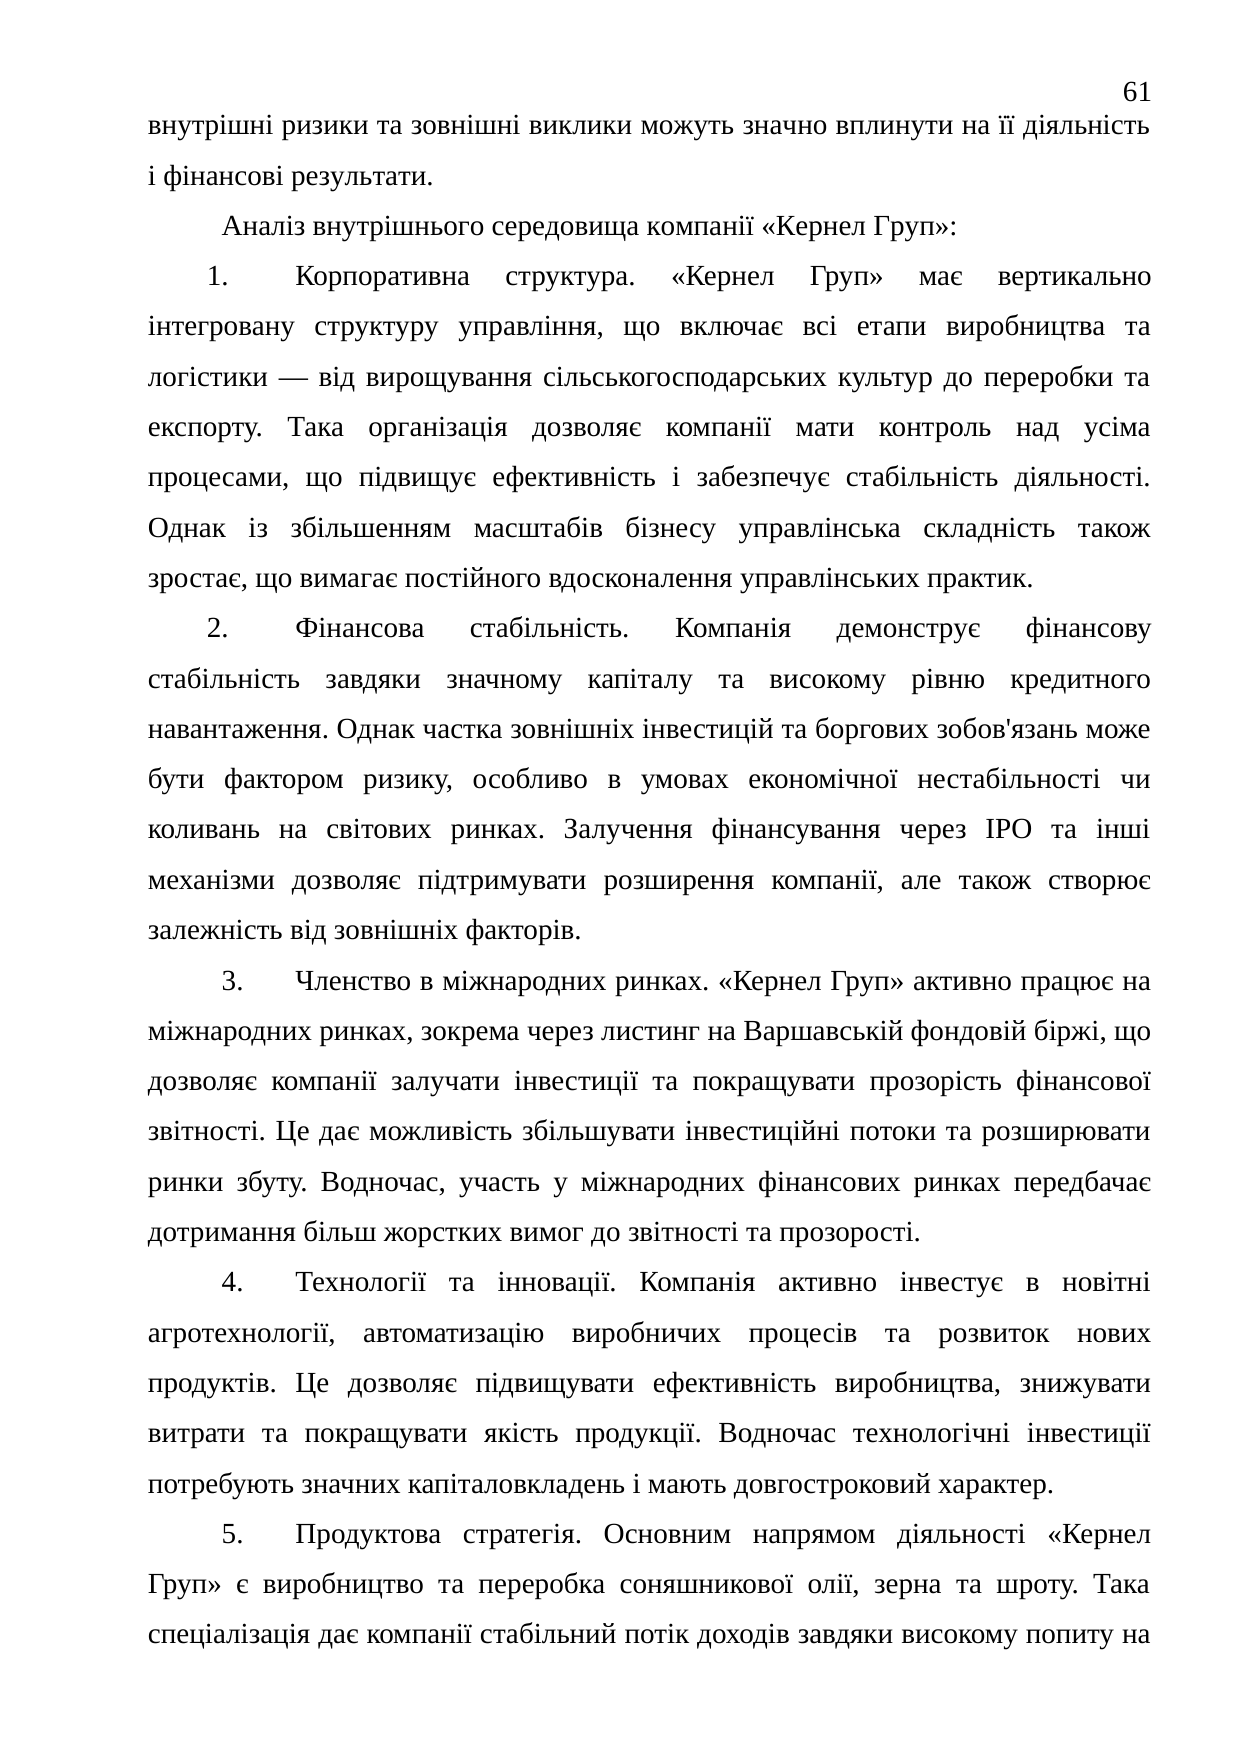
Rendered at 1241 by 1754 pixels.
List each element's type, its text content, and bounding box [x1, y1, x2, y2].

list Корпоративна структура. «Кернел Груп» має вертикально інтегровану структуру управління, що включає всі етапи виробництва та логістики — від вирощування сільськогосподарських культур до переробки та експорту. Така організація дозволяє компанії мати контроль над усіма процесами, що підвищує ефективність і забезпечує стабільність діяльності. Однак із збільшенням масштабів бізнесу управлінська складність також зростає, що вимагає постійного вдосконалення управлінських практик. [148, 258, 1152, 594]
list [148, 1516, 1152, 1650]
text Аналіз внутрішнього середовища компанії «Кернел Груп»: [148, 208, 1152, 241]
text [148, 107, 1152, 191]
list Технології та інновації. Компанія активно інвестує в новітні агротехнології, автоматизацію виробничих процесів та розвиток нових продуктів. Це дозволяє підвищувати ефективність виробництва, знижувати витрати та покращувати якість продукції. Водночас технологічні інвестиції потребують значних капіталовкладень і мають довгостроковий характер. [148, 1264, 1152, 1499]
list Членство в міжнародних ринках. «Кернел Груп» активно працює на міжнародних ринках, зокрема через листинг на Варшавській фондовій біржі, що дозволяє компанії залучати інвестиції та покращувати прозорість фінансової звітності. Це дає можливість збільшувати інвестиційні потоки та розширювати ринки збуту. Водночас, участь у міжнародних фінансових ринках передбачає дотримання більш жорстких вимог до звітності та прозорості. [148, 963, 1152, 1248]
list Фінансова стабільність. Компанія демонструє фінансову стабільність завдяки значному капіталу та високому рівню кредитного навантаження. Однак частка зовнішніх інвестицій та боргових зобов'язань може бути фактором ризику, особливо в умовах економічної нестабільності чи коливань на світових ринках. Залучення фінансування через IPO та інші механізми дозволяє підтримувати розширення компанії, але також створює залежність від зовнішніх факторів. [148, 610, 1152, 946]
